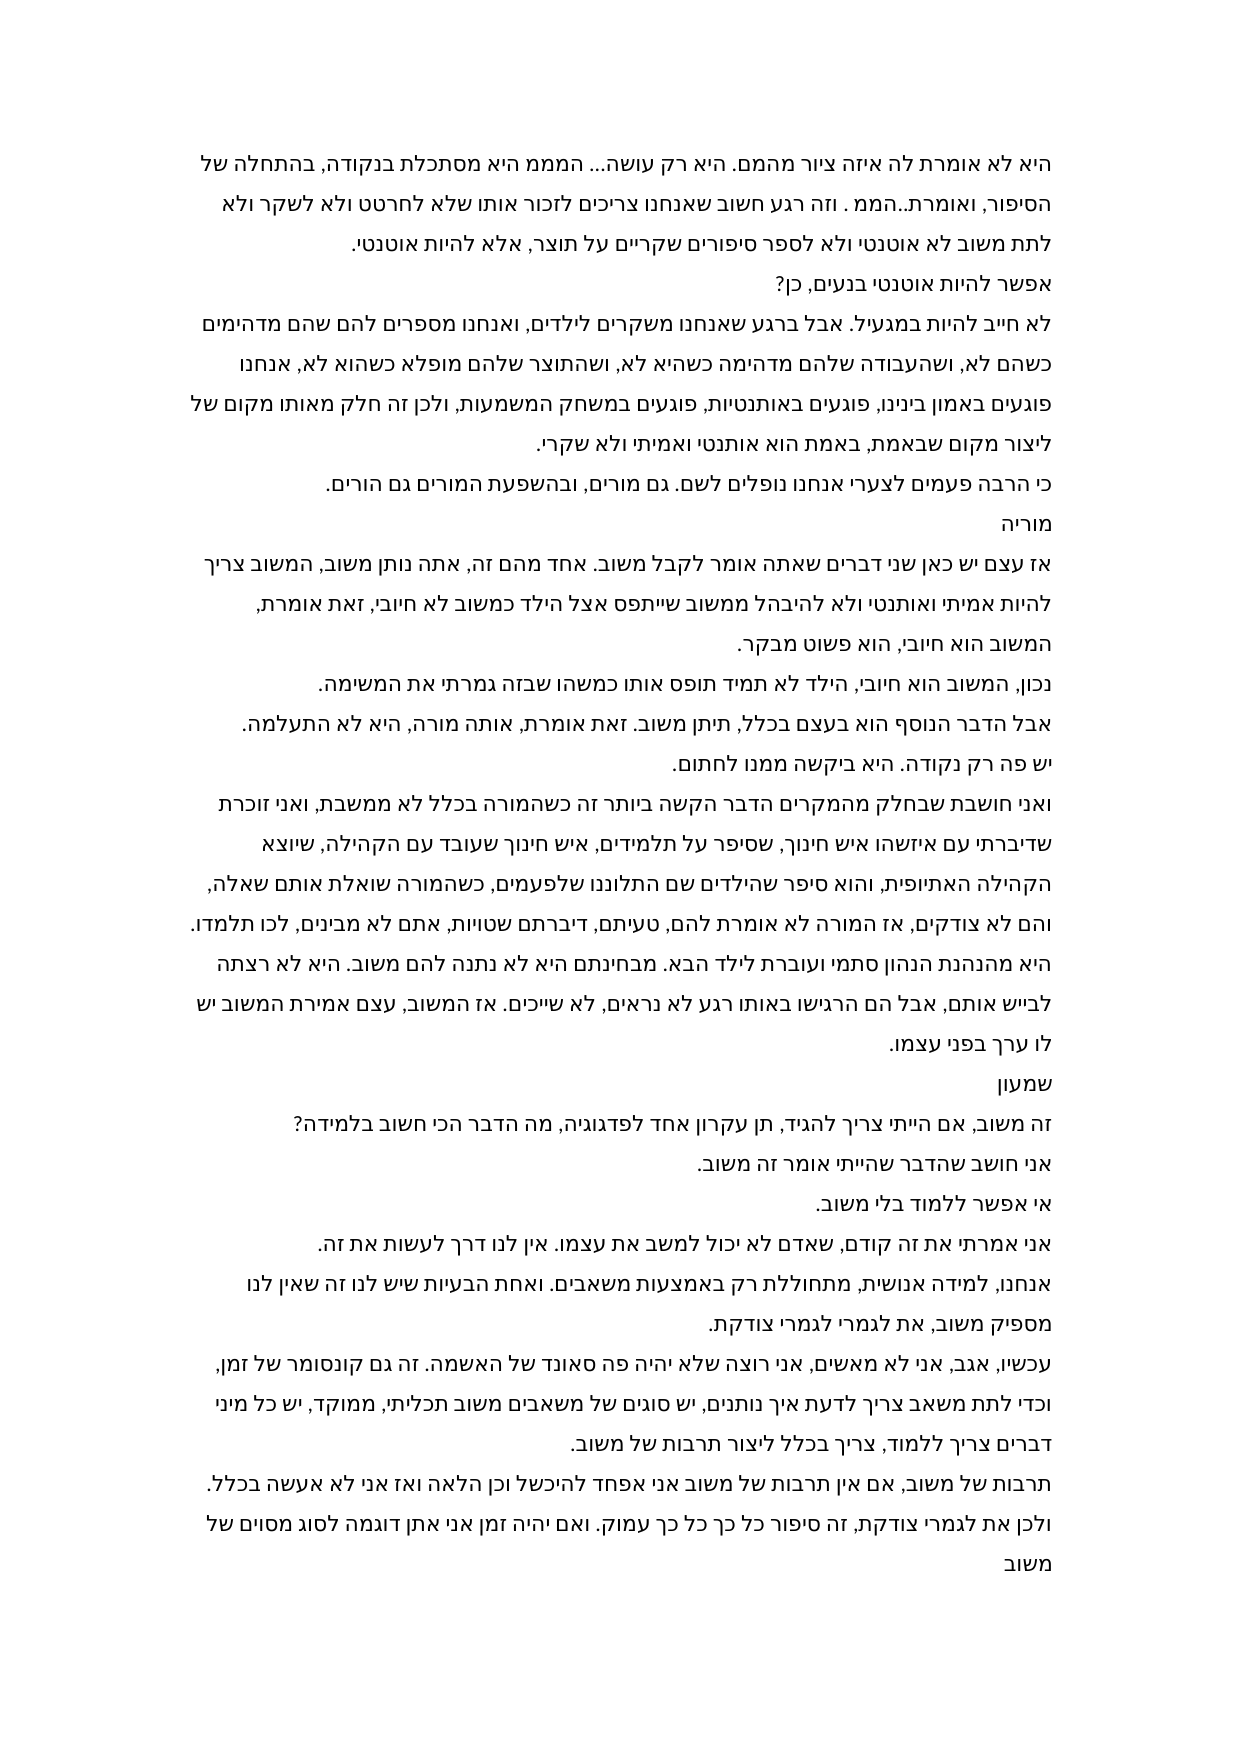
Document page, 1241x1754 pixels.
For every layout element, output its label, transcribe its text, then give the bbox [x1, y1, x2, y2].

text אני חושב שהדבר שהייתי אומר זה משוב. [187, 1150, 1053, 1177]
text אבל הדבר הנוסף הוא בעצם בכלל, תיתן משוב. זאת אומרת, אותה מורה, היא לא התעלמה. [187, 710, 1053, 737]
text אנחנו, למידה אנושית, מתחוללת רק באמצעות משאבים. ואחת הבעיות שיש לנו זה שאין לנו מספיק משוב, את לגמרי לגמרי צודקת. [187, 1270, 1053, 1337]
text אז עצם יש כאן שני דברים שאתה אומר לקבל משוב. אחד מהם זה, אתה נותן משוב, המשוב צריך להיות אמיתי ואותנטי ולא להיבהל ממשוב שייתפס אצל הילד כמשוב לא חיובי, זאת אומרת, המשוב הוא חיובי, הוא פשוט מבקר. [187, 550, 1053, 657]
text אי אפשר ללמוד בלי משוב. [187, 1190, 1053, 1217]
text כי הרבה פעמים לצערי אנחנו נופלים לשם. גם מורים, ובהשפעת המורים גם הורים. [187, 470, 1053, 497]
text עכשיו, אגב, אני לא מאשים, אני רוצה שלא יהיה פה סאונד של האשמה. זה גם קונסומר של זמן, וכדי לתת משאב צריך לדעת איך נותנים, יש סוגים של משאבים משוב תכליתי, ממוקד, יש כל מיני דברים צריך ללמוד, צריך בכלל ליצור תרבות של משוב. [187, 1350, 1053, 1457]
text יש פה רק נקודה. היא ביקשה ממנו לחתום. [187, 750, 1053, 777]
text שמעון [187, 1070, 1053, 1097]
text תרבות של משוב, אם אין תרבות של משוב אני אפחד להיכשל וכן הלאה ואז אני לא אעשה בכלל. [187, 1470, 1053, 1497]
text היא מהנהנת הנהון סתמי ועוברת לילד הבא. מבחינתם היא לא נתנה להם משוב. היא לא רצתה לבייש אותם, אבל הם הרגישו באותו רגע לא נראים, לא שייכים. אז המשוב, עצם אמירת המשוב יש לו ערך בפני עצמו. [187, 950, 1053, 1057]
text אפשר להיות אוטנטי בנעים, כן? [187, 270, 1053, 297]
text לא חייב להיות במגעיל. אבל ברגע שאנחנו משקרים לילדים, ואנחנו מספרים להם שהם מדהימים כשהם לא, ושהעבודה שלהם מדהימה כשהיא לא, ושהתוצר שלהם מופלא כשהוא לא, אנחנו פוגעים באמון בינינו, פוגעים באותנטיות, פוגעים במשחק המשמעות, ולכן זה חלק מאותו מקום של ליצור מקום שבאמת, באמת הוא אותנטי ואמיתי ולא שקרי. [187, 310, 1053, 457]
text זה משוב, אם הייתי צריך להגיד, תן עקרון אחד לפדגוגיה, מה הדבר הכי חשוב בלמידה? [187, 1110, 1053, 1137]
text נכון, המשוב הוא חיובי, הילד לא תמיד תופס אותו כמשהו שבזה גמרתי את המשימה. [187, 670, 1053, 697]
text היא לא אומרת לה איזה ציור מהמם. היא רק עושה... המממ היא מסתכלת בנקודה, בהתחלה של הסיפור, ואומרת..הממ . וזה רגע חשוב שאנחנו צריכים לזכור אותו שלא לחרטט ולא לשקר ולא לתת משוב לא אוטנטי ולא לספר סיפורים שקריים על תוצר, אלא להיות אוטנטי. [187, 150, 1053, 257]
text אני אמרתי את זה קודם, שאדם לא יכול למשב את עצמו. אין לנו דרך לעשות את זה. [187, 1230, 1053, 1257]
text ולכן את לגמרי צודקת, זה סיפור כל כך כל כך עמוק. ואם יהיה זמן אני אתן דוגמה לסוג מסוים של משוב [187, 1510, 1053, 1577]
text ואני חושבת שבחלק מהמקרים הדבר הקשה ביותר זה כשהמורה בכלל לא ממשבת, ואני זוכרת שדיברתי עם איזשהו איש חינוך, שסיפר על תלמידים, איש חינוך שעובד עם הקהילה, שיוצא הקהילה האתיופית, והוא סיפר שהילדים שם התלוננו שלפעמים, כשהמורה שואלת אותם שאלה, והם לא צודקים, אז המורה לא אומרת להם, טעיתם, דיברתם שטויות, אתם לא מבינים, לכו תלמדו. [187, 790, 1053, 937]
text מוריה [187, 510, 1053, 537]
